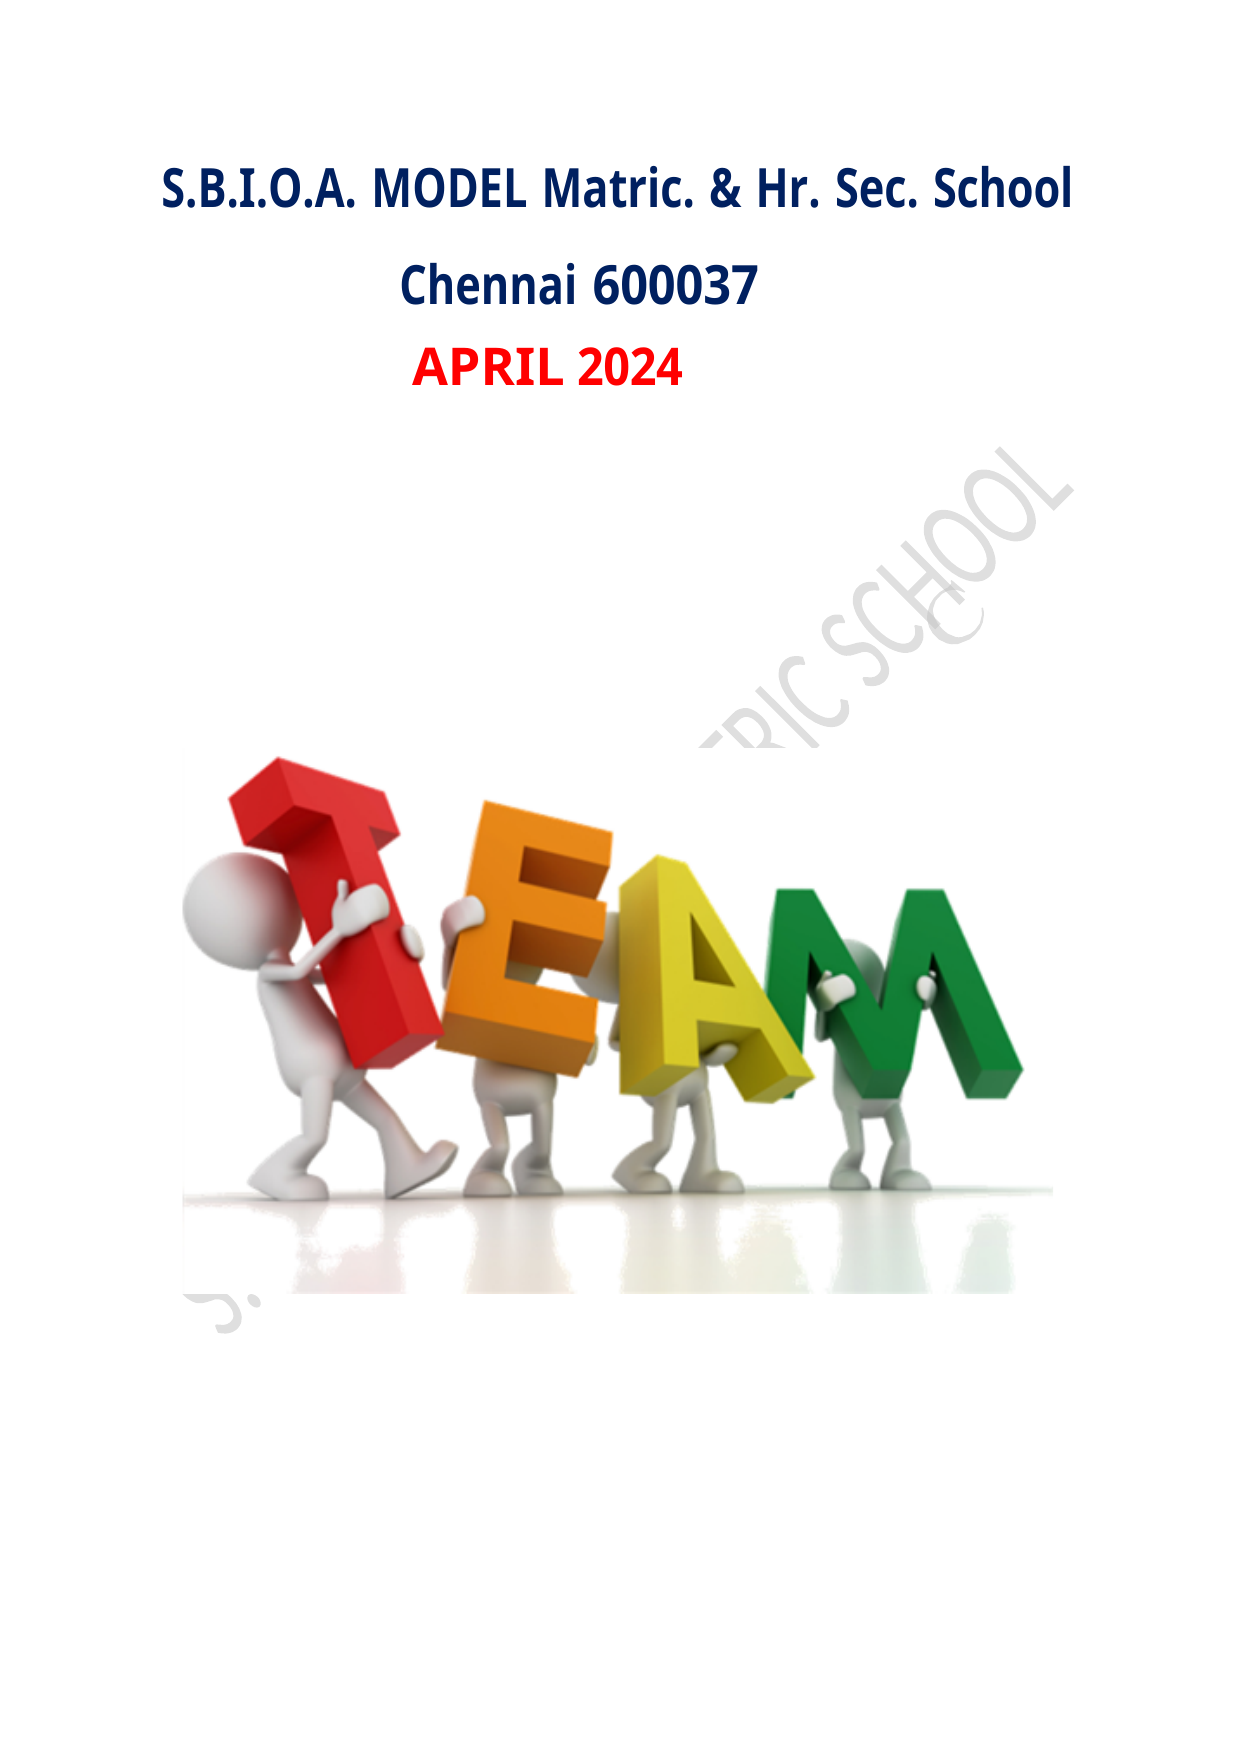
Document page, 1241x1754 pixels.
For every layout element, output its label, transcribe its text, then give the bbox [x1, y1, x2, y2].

picture [150, 748, 1054, 1294]
text S.B.I.O.A. MODEL Matric. & Hr. Sec. School [150, 150, 1090, 224]
subtitle APRIL 2024 [398, 329, 842, 400]
title Chennai 600037 [399, 246, 842, 320]
